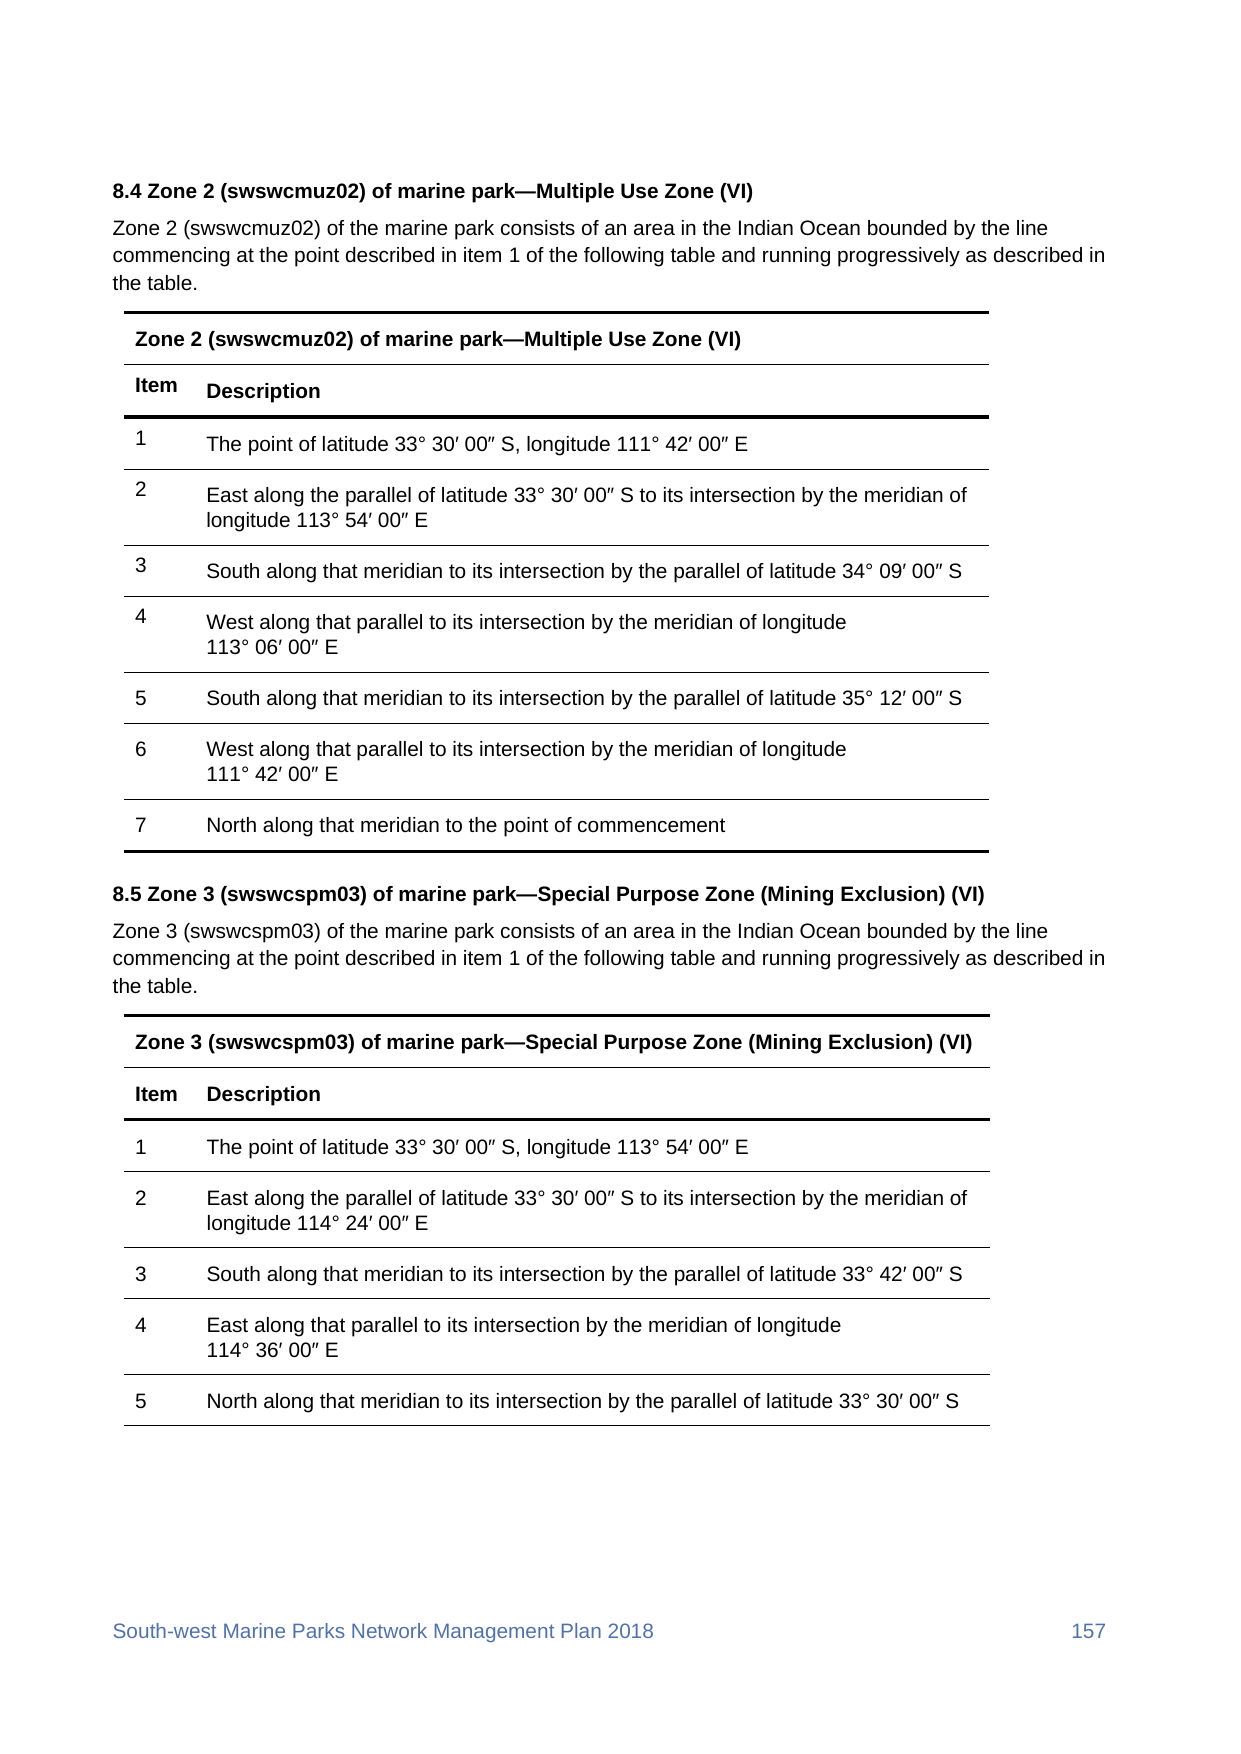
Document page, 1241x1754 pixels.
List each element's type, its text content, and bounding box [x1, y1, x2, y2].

text 8.5 Zone 3 (swswcspm03) of marine park—Special Purpose Zone (Mining Exclusion) (VI) [112, 882, 1128, 906]
table_cell 3 [124, 1248, 195, 1298]
table_cell 4 [124, 597, 195, 672]
table_cell 5 [124, 673, 195, 723]
table_cell Description [195, 365, 988, 415]
table_cell West along that parallel to its intersection by the meridian of longitude 113° 06′ 00″ E [195, 597, 988, 672]
table_cell Description [195, 1068, 990, 1118]
text Zone 2 (swswcmuz02) of the marine park consists of an area in the Indian Ocean bounded by the line commencing at the point described in item 1 of the following table and running progressively as described in the table. [112, 216, 1128, 294]
table_cell 6 [124, 724, 195, 799]
table_cell 2 [124, 470, 195, 544]
table_cell East along that parallel to its intersection by the meridian of longitude 114° 36′ 00″ E [195, 1299, 990, 1374]
text 8.4 Zone 2 (swswcmuz02) of marine park—Multiple Use Zone (VI) [112, 179, 1128, 203]
table_cell 2 [124, 1172, 195, 1247]
table_cell 7 [124, 800, 195, 850]
table_cell The point of latitude 33° 30′ 00″ S, longitude 111° 42′ 00″ E [195, 419, 988, 468]
table_cell 3 [124, 546, 195, 596]
table_header Zone 2 (swswcmuz02) of marine park—Multiple Use Zone (VI) [124, 314, 988, 364]
table_cell North along that meridian to its intersection by the parallel of latitude 33° 30′ 00″ S [195, 1375, 990, 1425]
table_cell 1 [124, 419, 195, 468]
table_cell 1 [124, 1121, 195, 1171]
table_cell 4 [124, 1299, 195, 1374]
table_header Zone 3 (swswcspm03) of marine park—Special Purpose Zone (Mining Exclusion) (VI) [124, 1017, 990, 1067]
table_cell The point of latitude 33° 30′ 00″ S, longitude 113° 54′ 00″ E [195, 1121, 990, 1171]
table_cell South along that meridian to its intersection by the parallel of latitude 34° 09′ 00″ S [195, 546, 988, 596]
table_cell North along that meridian to the point of commencement [195, 800, 988, 850]
table_cell South along that meridian to its intersection by the parallel of latitude 33° 42′ 00″ S [195, 1248, 990, 1298]
table_cell East along the parallel of latitude 33° 30′ 00″ S to its intersection by the meridian of longitude 114° 24′ 00″ E [195, 1172, 990, 1247]
table_cell West along that parallel to its intersection by the meridian of longitude 111° 42′ 00″ E [195, 724, 988, 799]
table_cell East along the parallel of latitude 33° 30′ 00″ S to its intersection by the meridian of longitude 113° 54′ 00″ E [195, 470, 988, 544]
table_cell South along that meridian to its intersection by the parallel of latitude 35° 12′ 00″ S [195, 673, 988, 723]
table_cell Item [124, 1068, 195, 1118]
table_cell 5 [124, 1375, 195, 1425]
text Zone 3 (swswcspm03) of the marine park consists of an area in the Indian Ocean bounded by the line commencing at the point described in item 1 of the following table and running progressively as described in the table. [112, 918, 1128, 997]
table_cell Item [124, 365, 195, 415]
